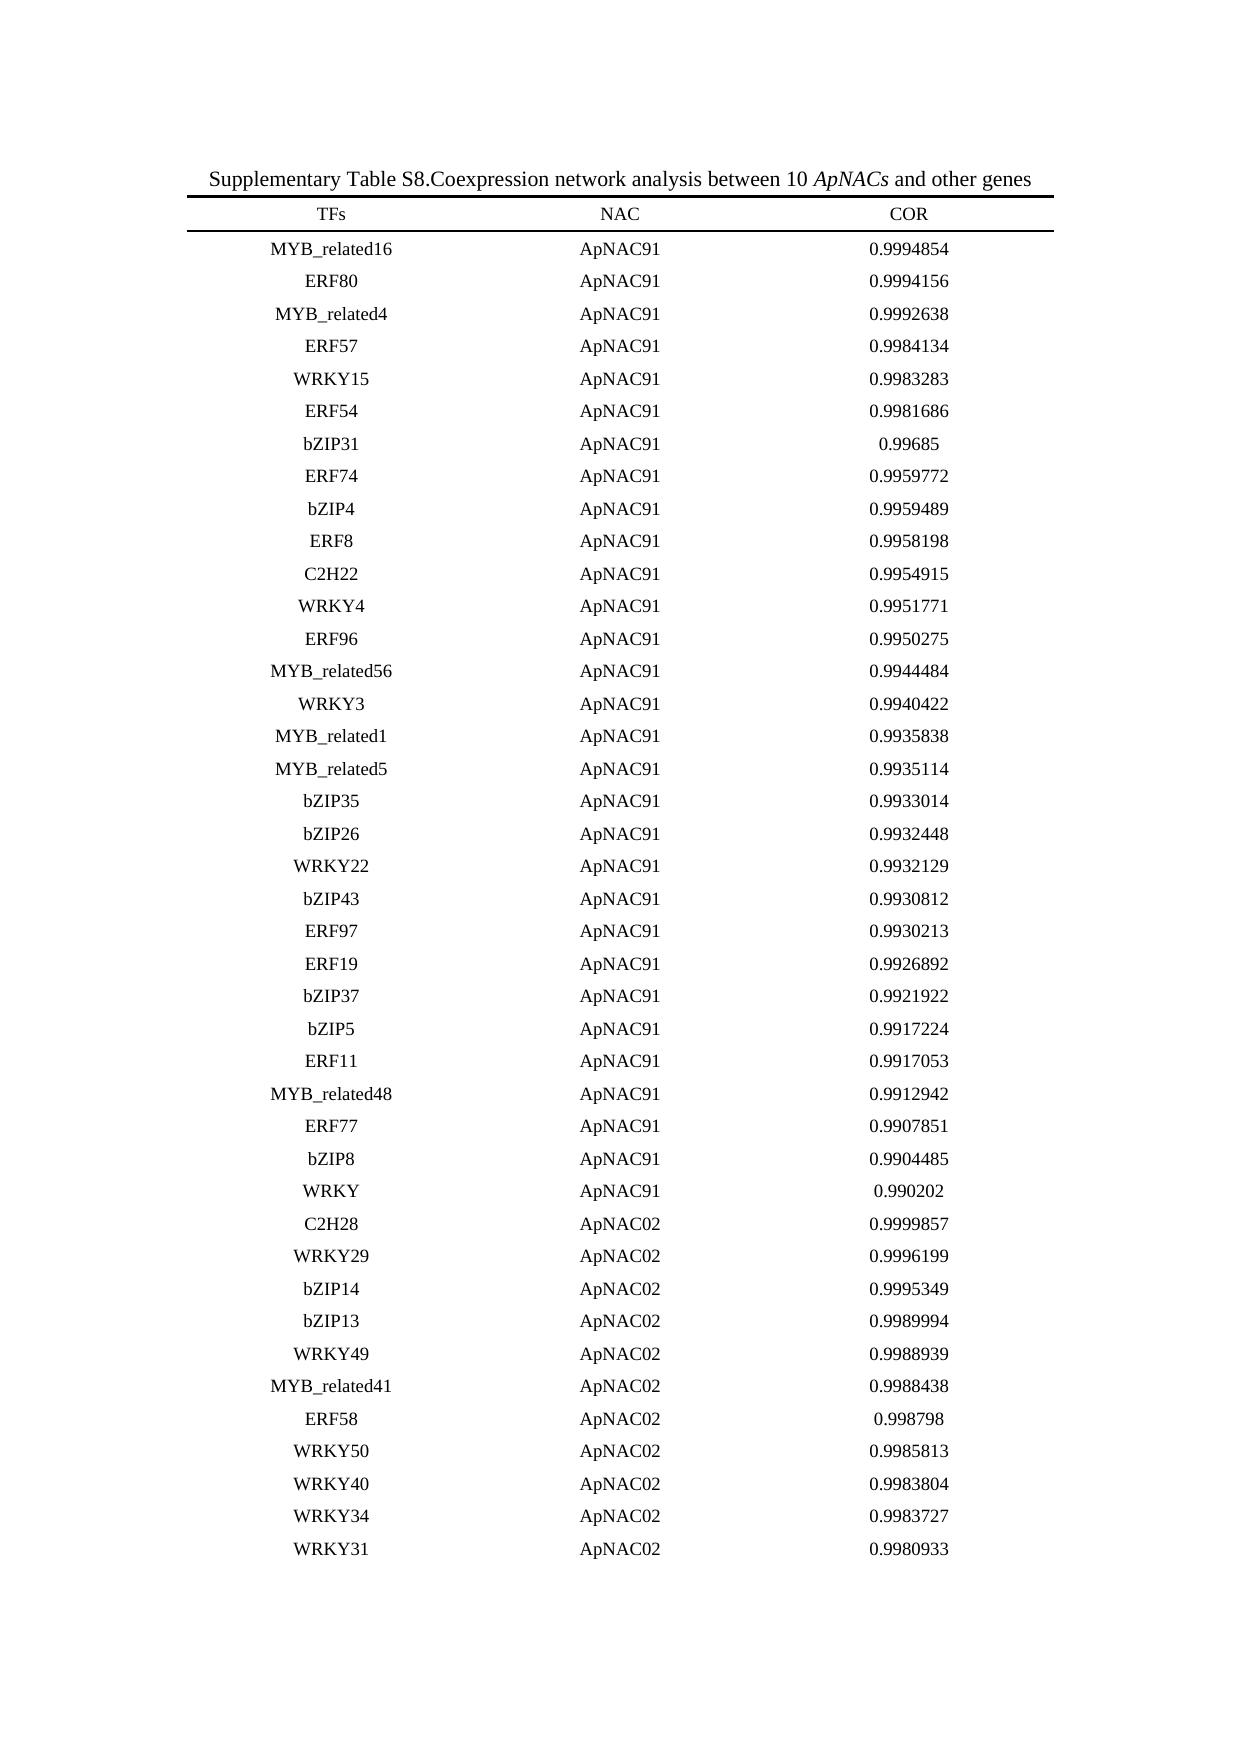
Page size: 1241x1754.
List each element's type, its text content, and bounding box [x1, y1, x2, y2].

table_cell ApNAC91 [476, 265, 764, 297]
table_cell 0.9959772 [764, 460, 1053, 492]
table_cell 0.9944484 [764, 655, 1053, 687]
table_cell MYB_related41 [187, 1370, 476, 1402]
table_cell ApNAC91 [476, 1077, 764, 1110]
table_cell WRKY3 [187, 687, 476, 720]
table_cell 0.9988939 [764, 1337, 1053, 1370]
table_cell bZIP31 [187, 427, 476, 460]
table_cell ERF77 [187, 1110, 476, 1142]
table_header COR [764, 198, 1053, 230]
table_cell 0.9985813 [764, 1435, 1053, 1467]
table_cell 0.9950275 [764, 622, 1053, 655]
table_cell ERF96 [187, 622, 476, 655]
table_cell ERF11 [187, 1045, 476, 1077]
table_cell 0.9935838 [764, 720, 1053, 752]
table_cell bZIP35 [187, 785, 476, 817]
table_cell 0.9933014 [764, 785, 1053, 817]
table_cell 0.9995349 [764, 1272, 1053, 1305]
table_cell WRKY31 [187, 1532, 476, 1565]
table_cell ApNAC91 [476, 330, 764, 362]
table_cell 0.9921922 [764, 980, 1053, 1012]
table_cell bZIP5 [187, 1012, 476, 1045]
table_cell 0.9954915 [764, 557, 1053, 590]
table_cell MYB_related16 [187, 232, 476, 265]
table_cell ApNAC91 [476, 1110, 764, 1142]
table_cell ERF74 [187, 460, 476, 492]
table_cell 0.9996199 [764, 1240, 1053, 1272]
table_cell 0.9992638 [764, 297, 1053, 330]
table_cell 0.9917053 [764, 1045, 1053, 1077]
table_cell ApNAC02 [476, 1435, 764, 1467]
table_cell 0.9988438 [764, 1370, 1053, 1402]
table_cell ApNAC91 [476, 557, 764, 590]
table_cell ApNAC91 [476, 687, 764, 720]
table_cell ApNAC02 [476, 1207, 764, 1240]
table_cell ApNAC02 [476, 1402, 764, 1435]
table_cell ApNAC91 [476, 232, 764, 265]
table_cell MYB_related48 [187, 1077, 476, 1110]
table_cell ERF8 [187, 525, 476, 557]
table_cell ApNAC91 [476, 297, 764, 330]
table_cell WRKY49 [187, 1337, 476, 1370]
table_cell bZIP43 [187, 882, 476, 915]
table_cell 0.99685 [764, 427, 1053, 460]
table_cell WRKY29 [187, 1240, 476, 1272]
table_cell bZIP4 [187, 492, 476, 525]
table_cell 0.9932129 [764, 850, 1053, 882]
table_cell 0.9904485 [764, 1142, 1053, 1175]
table_cell MYB_related4 [187, 297, 476, 330]
table_cell C2H22 [187, 557, 476, 590]
table_cell 0.9930812 [764, 882, 1053, 915]
table_cell ApNAC91 [476, 1012, 764, 1045]
table_cell ApNAC91 [476, 395, 764, 427]
text Supplementary Table S8.Coexpression network analysis between 10 ApNACs and other genes [187, 162, 1053, 194]
table_cell ApNAC91 [476, 752, 764, 785]
table_cell 0.9917224 [764, 1012, 1053, 1045]
table_cell 0.9980933 [764, 1532, 1053, 1565]
table_cell MYB_related5 [187, 752, 476, 785]
table_cell 0.9989994 [764, 1305, 1053, 1337]
table_cell 0.9930213 [764, 915, 1053, 947]
table_cell ApNAC91 [476, 1142, 764, 1175]
table_cell ApNAC02 [476, 1305, 764, 1337]
table_cell ApNAC91 [476, 980, 764, 1012]
table_cell ApNAC91 [476, 1045, 764, 1077]
table_cell 0.9994854 [764, 232, 1053, 265]
table_cell WRKY [187, 1175, 476, 1207]
table_cell ERF58 [187, 1402, 476, 1435]
table_cell 0.9999857 [764, 1207, 1053, 1240]
table_cell WRKY22 [187, 850, 476, 882]
table_cell 0.990202 [764, 1175, 1053, 1207]
table_cell ApNAC02 [476, 1272, 764, 1305]
table_cell ApNAC91 [476, 947, 764, 980]
table_cell ERF80 [187, 265, 476, 297]
table_cell 0.9935114 [764, 752, 1053, 785]
table_cell 0.9951771 [764, 590, 1053, 622]
table_cell bZIP13 [187, 1305, 476, 1337]
table_cell C2H28 [187, 1207, 476, 1240]
table_cell 0.9912942 [764, 1077, 1053, 1110]
table_cell 0.9994156 [764, 265, 1053, 297]
table_cell bZIP8 [187, 1142, 476, 1175]
table_cell ERF19 [187, 947, 476, 980]
table_cell ApNAC91 [476, 622, 764, 655]
table_cell bZIP26 [187, 817, 476, 850]
table_cell ApNAC02 [476, 1532, 764, 1565]
table_cell ApNAC91 [476, 427, 764, 460]
table_cell ERF97 [187, 915, 476, 947]
table_cell 0.998798 [764, 1402, 1053, 1435]
table_cell ERF57 [187, 330, 476, 362]
table_cell 0.9983283 [764, 362, 1053, 395]
table_cell ApNAC02 [476, 1240, 764, 1272]
table_cell WRKY50 [187, 1435, 476, 1467]
table_cell ApNAC02 [476, 1370, 764, 1402]
table_cell ApNAC02 [476, 1337, 764, 1370]
table_cell WRKY40 [187, 1467, 476, 1500]
table_cell ApNAC91 [476, 492, 764, 525]
table_cell ApNAC91 [476, 460, 764, 492]
table_cell ApNAC91 [476, 1175, 764, 1207]
table_cell MYB_related56 [187, 655, 476, 687]
table_header TFs [187, 198, 476, 230]
table_cell 0.9959489 [764, 492, 1053, 525]
table_cell ApNAC91 [476, 915, 764, 947]
table_cell 0.9907851 [764, 1110, 1053, 1142]
table_cell ApNAC91 [476, 785, 764, 817]
table_cell ApNAC91 [476, 720, 764, 752]
table_cell ApNAC91 [476, 850, 764, 882]
table_cell bZIP14 [187, 1272, 476, 1305]
table_cell ApNAC02 [476, 1500, 764, 1532]
table_cell WRKY4 [187, 590, 476, 622]
table_cell WRKY34 [187, 1500, 476, 1532]
table_cell ApNAC91 [476, 817, 764, 850]
table_cell 0.9932448 [764, 817, 1053, 850]
table_cell ERF54 [187, 395, 476, 427]
table_cell ApNAC91 [476, 525, 764, 557]
table_cell 0.9940422 [764, 687, 1053, 720]
table_cell bZIP37 [187, 980, 476, 1012]
table_cell ApNAC91 [476, 362, 764, 395]
table_cell ApNAC91 [476, 655, 764, 687]
table_cell WRKY15 [187, 362, 476, 395]
table_cell 0.9981686 [764, 395, 1053, 427]
table_cell ApNAC91 [476, 882, 764, 915]
table_cell ApNAC02 [476, 1467, 764, 1500]
table_cell 0.9984134 [764, 330, 1053, 362]
table_cell 0.9983727 [764, 1500, 1053, 1532]
table_cell MYB_related1 [187, 720, 476, 752]
table_header NAC [476, 198, 764, 230]
table_cell ApNAC91 [476, 590, 764, 622]
table_cell 0.9926892 [764, 947, 1053, 980]
table_cell 0.9983804 [764, 1467, 1053, 1500]
table_cell 0.9958198 [764, 525, 1053, 557]
